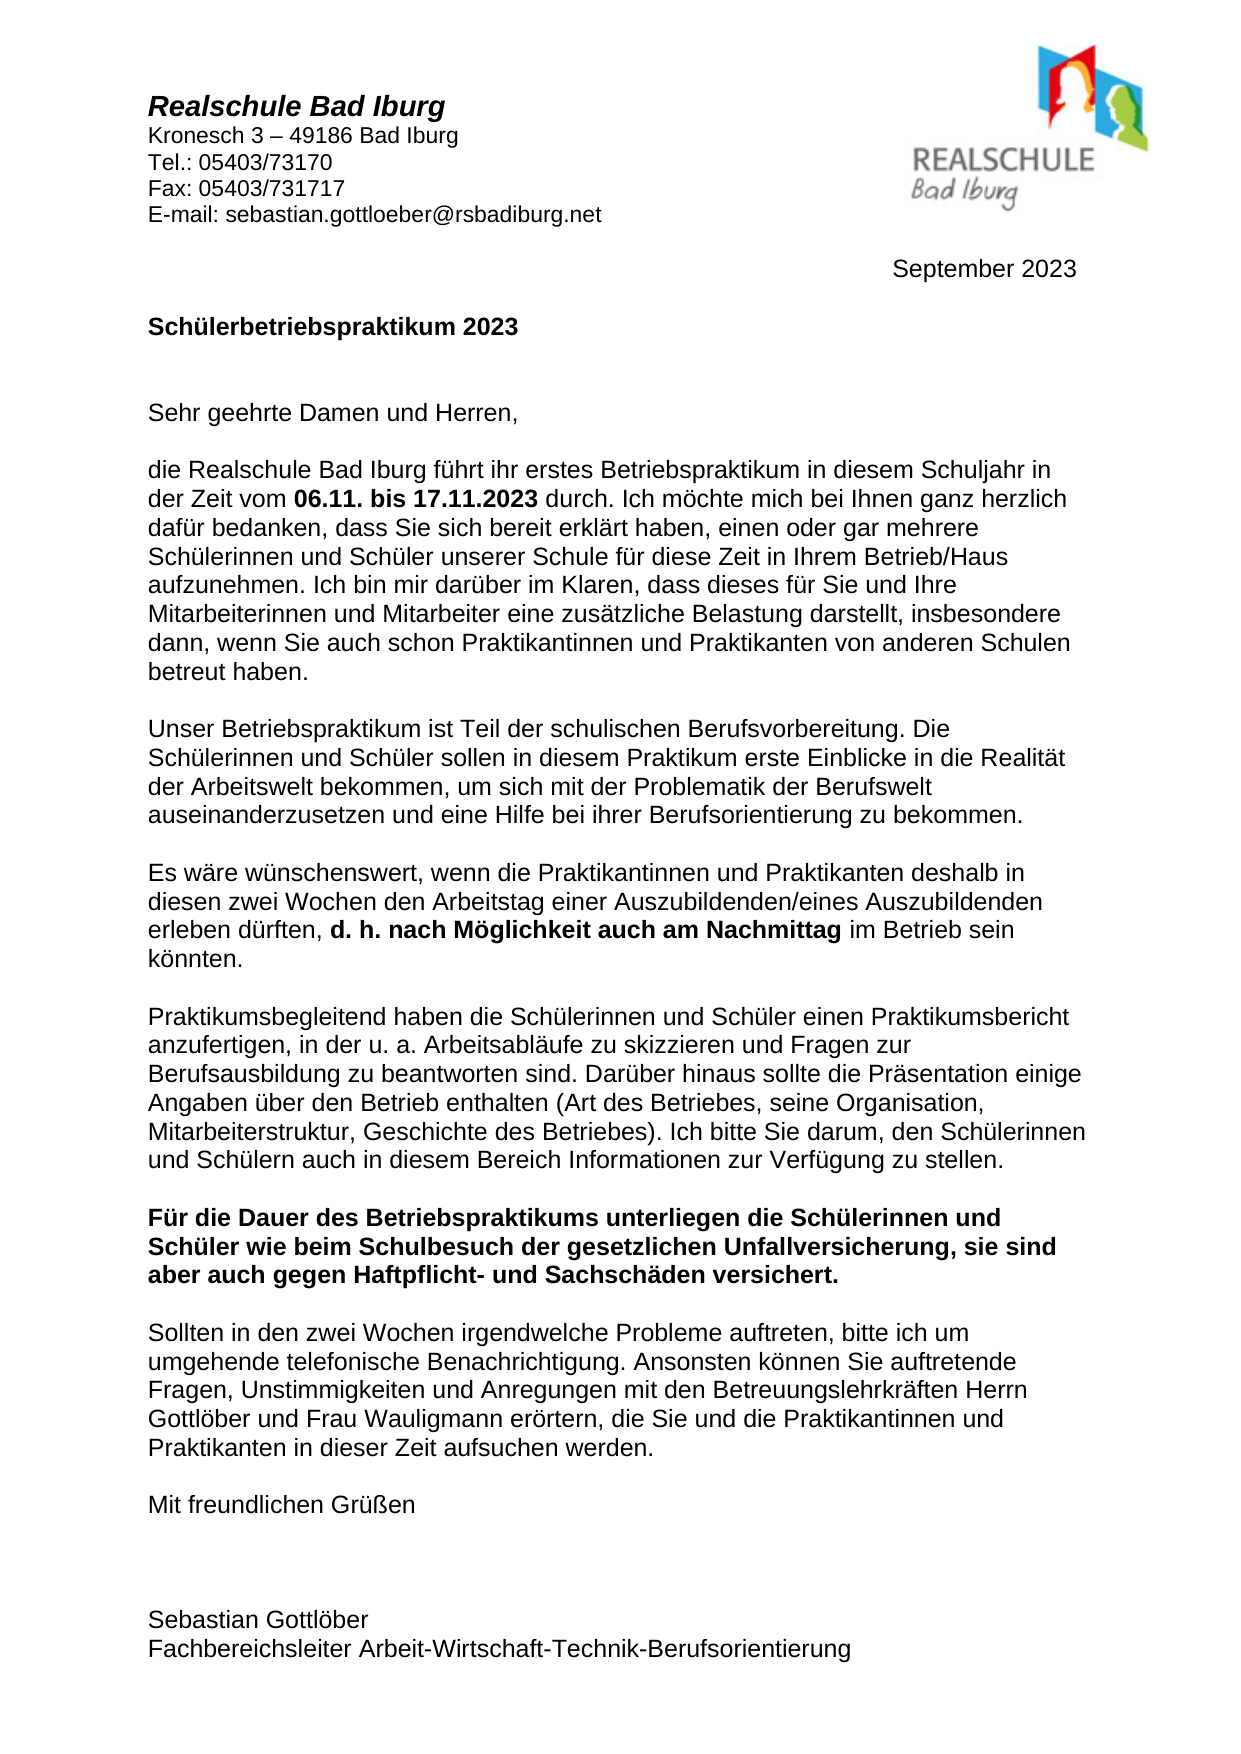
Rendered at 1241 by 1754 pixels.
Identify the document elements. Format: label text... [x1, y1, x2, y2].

text Sehr geehrte Damen und Herren, [148, 398, 1092, 426]
text Kronesch 3 – 49186 Bad Iburg [148, 122, 887, 148]
picture [902, 45, 1153, 214]
text die Realschule Bad Iburg führt ihr erstes Betriebspraktikum in diesem Schuljahr in der Zeit vom 06.11. bis 17.11.2023 durch. Ich möchte mich bei Ihnen ganz herzlich dafür bedanken, dass Sie sich bereit erklärt haben, einen oder gar mehrere Schülerinnen und Schüler unserer Schule für diese Zeit in Ihrem Betrieb/Haus aufzunehmen. Ich bin mir darüber im Klaren, dass dieses für Sie und Ihre Mitarbeiterinnen und Mitarbeiter eine zusätzliche Belastung darstellt, insbesondere dann, wenn Sie auch schon Praktikantinnen und Praktikanten von anderen Schulen betreut haben. [148, 455, 1092, 685]
text Es wäre wünschenswert, wenn die Praktikantinnen und Praktikanten deshalb in diesen zwei Wochen den Arbeitstag einer Auszubildenden/eines Auszubildenden erleben dürften, d. h. nach Möglichkeit auch am Nachmittag im Betrieb sein könnten. [148, 858, 1092, 973]
text Fax: 05403/731717 [148, 175, 887, 201]
text Unser Betriebspraktikum ist Teil der schulischen Berufsvorbereitung. Die Schülerinnen und Schüler sollen in diesem Praktikum erste Einblicke in die Realität der Arbeitswelt bekommen, um sich mit der Problematik der Berufswelt auseinanderzusetzen und eine Hilfe bei ihrer Berufsorientierung zu bekommen. [148, 714, 1092, 829]
text Praktikumsbegleitend haben die Schülerinnen und Schüler einen Praktikumsbericht anzufertigen, in der u. a. Arbeitsabläufe zu skizzieren und Fragen zur Berufsausbildung zu beantworten sind. Darüber hinaus sollte die Präsentation einige Angaben über den Betrieb enthalten (Art des Betriebes, seine Organisation, Mitarbeiterstruktur, Geschichte des Betriebes). Ich bitte Sie darum, den Schülerinnen und Schülern auch in diesem Bereich Informationen zur Verfügung zu stellen. [148, 1001, 1092, 1174]
text September 2023 [148, 254, 1092, 283]
text E-mail: sebastian.gottloeber@rsbadiburg.net [148, 201, 1092, 228]
text Tel.: 05403/73170 [148, 148, 887, 175]
text Schülerbetriebspraktikum 2023 [148, 311, 1092, 340]
text Sollten in den zwei Wochen irgendwelche Probleme auftreten, bitte ich um umgehende telefonische Benachrichtigung. Ansonsten können Sie auftretende Fragen, Unstimmigkeiten und Anregungen mit den Betreuungslehrkräften Herrn Gottlöber und Frau Wauligmann erörtern, die Sie und die Praktikantinnen und Praktikanten in dieser Zeit aufsuchen werden. [148, 1318, 1092, 1461]
text Für die Dauer des Betriebspraktikums unterliegen die Schülerinnen und Schüler wie beim Schulbesuch der gesetzlichen Unfallversicherung, sie sind aber auch gegen Haftpflicht- und Sachschäden versichert. [148, 1203, 1092, 1289]
text Mit freundlichen Grüßen [148, 1490, 1092, 1519]
text Sebastian Gottlöber [148, 1605, 1092, 1634]
text Realschule Bad Iburg [148, 89, 887, 122]
text Fachbereichsleiter Arbeit-Wirtschaft-Technik-Berufsorientierung [148, 1634, 1092, 1663]
